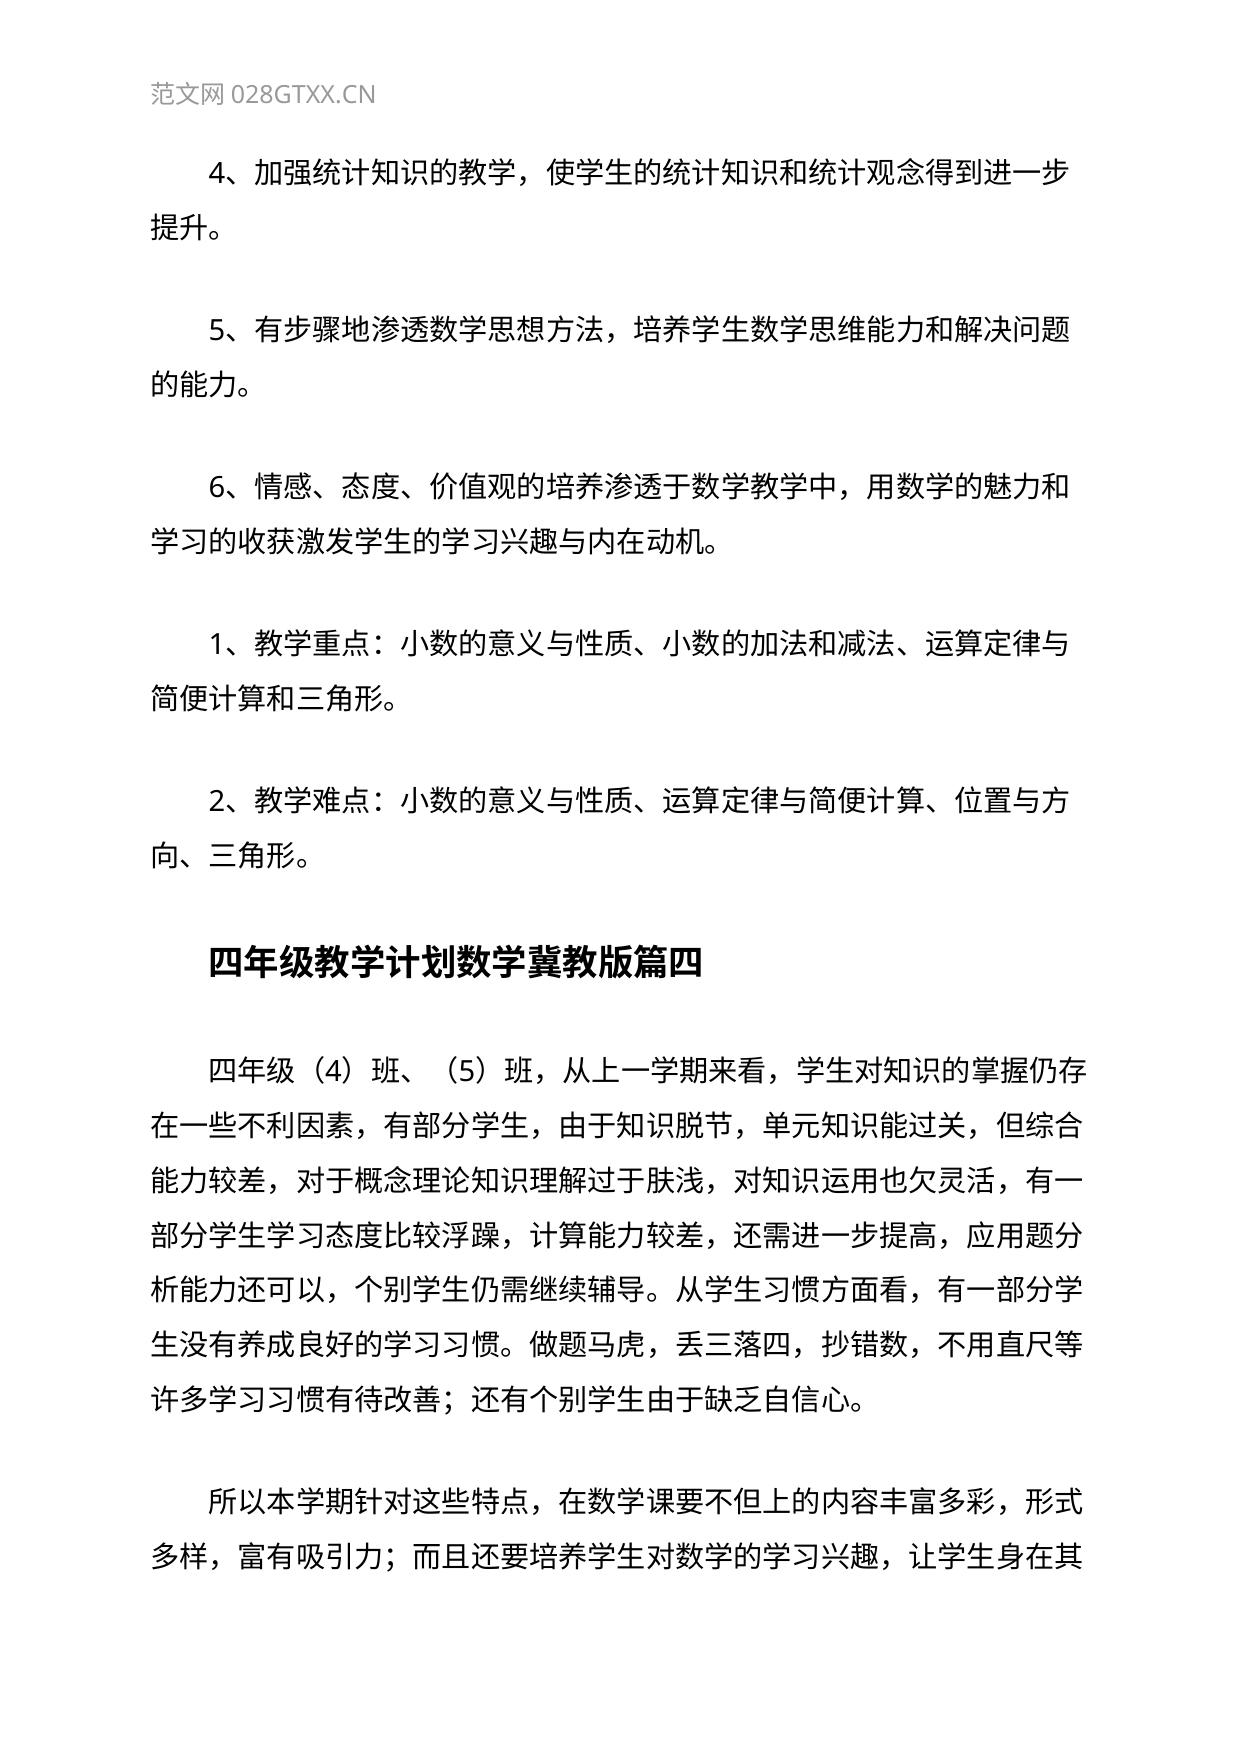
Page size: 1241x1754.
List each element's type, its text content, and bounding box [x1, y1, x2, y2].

text 1、教学重点：小数的意义与性质、小数的加法和减法、运算定律与简便计算和三角形。 [150, 620, 1090, 718]
text 4、加强统计知识的教学，使学生的统计知识和统计观念得到进一步提升。 [150, 150, 1090, 247]
text 6、情感、态度、价值观的培养渗透于数学教学中，用数学的魅力和学习的收获激发学生的学习兴趣与内在动机。 [150, 463, 1090, 561]
text 四年级教学计划数学冀教版篇四 [150, 934, 1090, 985]
text 四年级（4）班、（5）班，从上一学期来看，学生对知识的掌握仍存在一些不利因素，有部分学生，由于知识脱节，单元知识能过关，但综合能力较差，对于概念理论知识理解过于肤浅，对知识运用也欠灵活，有一部分学生学习态度比较浮躁，计算能力较差，还需进一步提高，应用题分析能力还可以，个别学生仍需继续辅导。从学生习惯方面看，有一部分学生没有养成良好的学习习惯。做题马虎，丢三落四，抄错数，不用直尺等许多学习习惯有待改善；还有个别学生由于缺乏自信心。 [150, 1047, 1090, 1419]
text 2、教学难点：小数的意义与性质、运算定律与简便计算、位置与方向、三角形。 [150, 777, 1090, 874]
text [150, 1478, 1090, 1576]
text 5、有步骤地渗透数学思想方法，培养学生数学思维能力和解决问题的能力。 [150, 307, 1090, 404]
